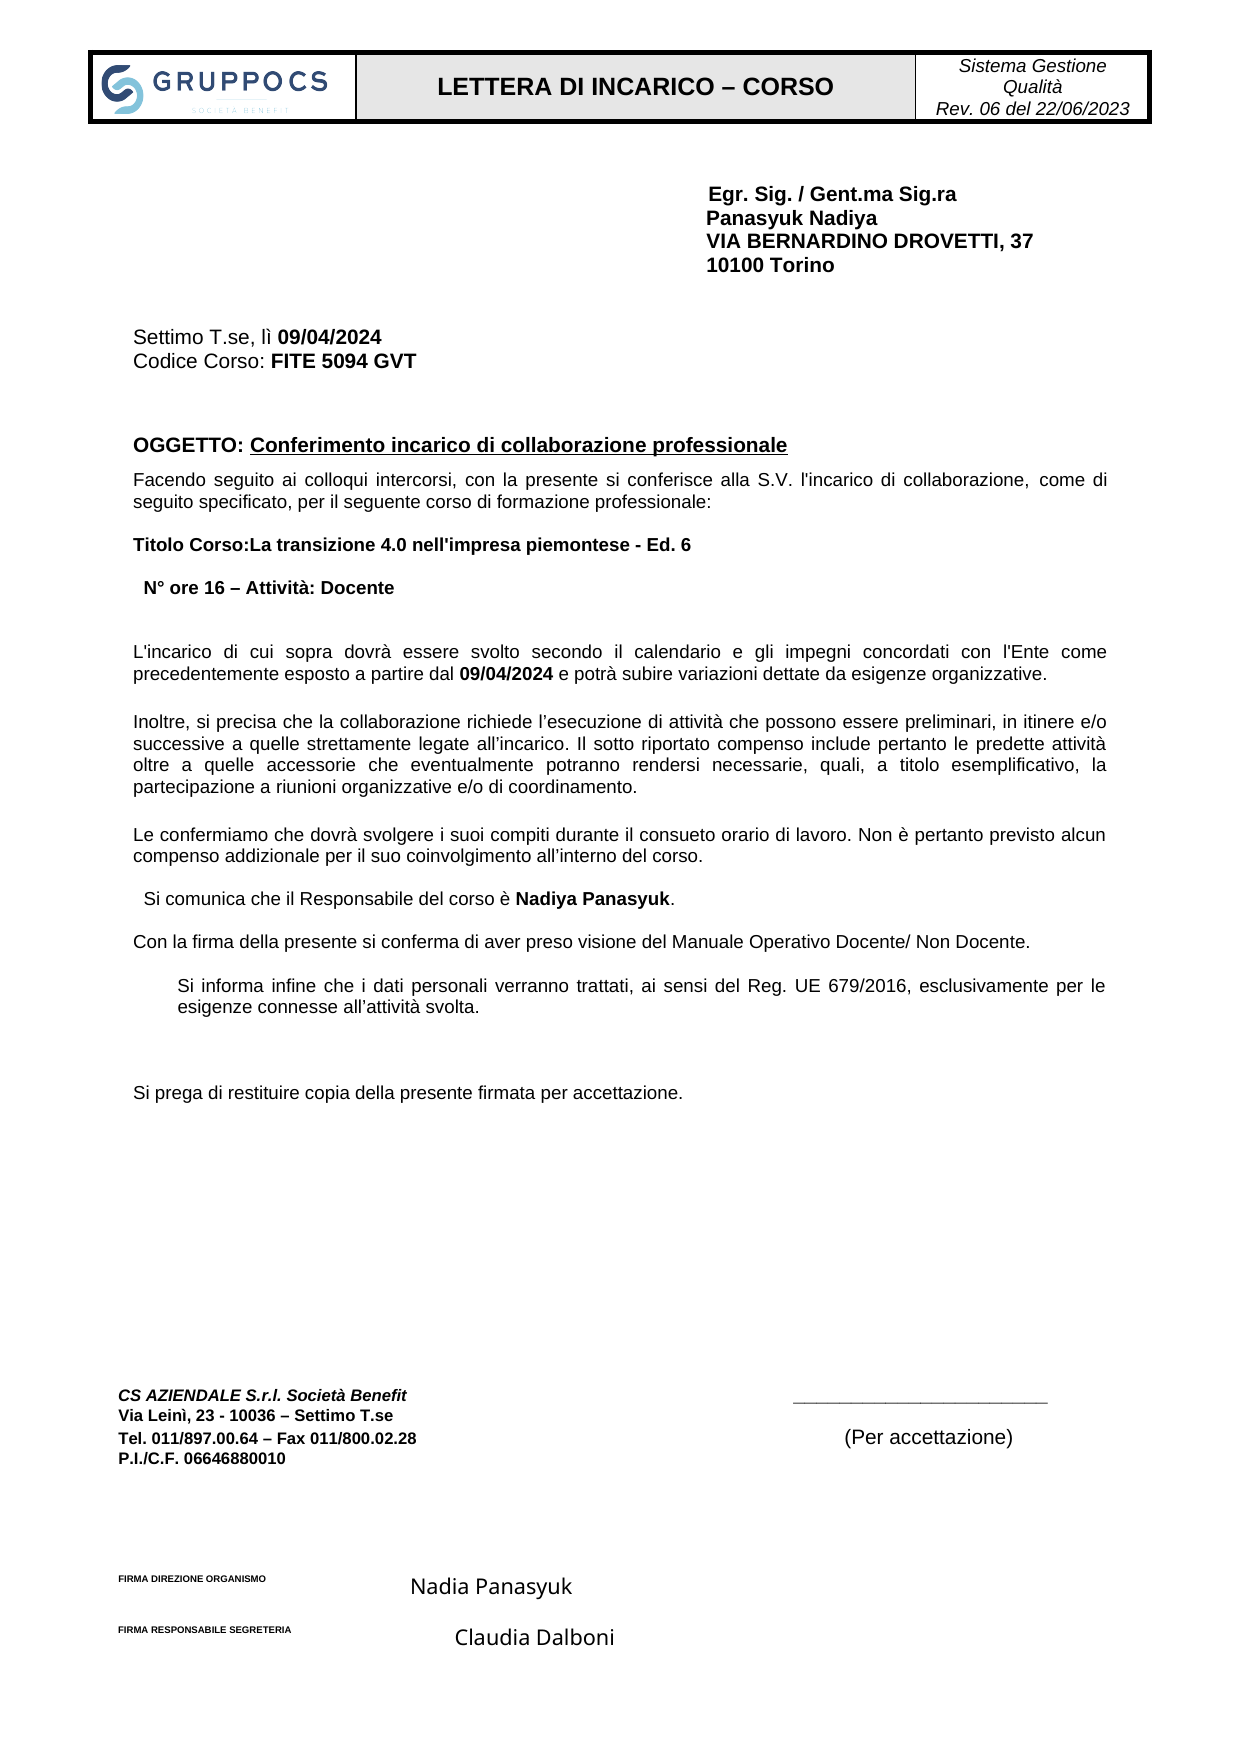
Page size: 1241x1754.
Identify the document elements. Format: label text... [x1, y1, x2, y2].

text Panasyuk Nadiya [118, 205, 1122, 229]
text N° ore 16 – Attività: Docente [133, 577, 1107, 598]
text 10100 Torino [118, 253, 1122, 277]
table_cell FIRMA RESPONSABILE SEGRETERIA [107, 1601, 443, 1652]
text Si prega di restituire copia della presente firmata per accettazione. [133, 1082, 1107, 1104]
text Inoltre, si precisa che la collaborazione richiede l’esecuzione di attività che possono essere preliminari, in itinere e/o successive a quelle strettamente legate all’incarico. Il sotto riportato compenso include pertanto le predette attività oltre a quelle accessorie che eventualmente potranno rendersi necessarie, quali, a titolo esemplificativo, la partecipazione a riunioni organizzative e/o di coordinamento. [133, 711, 1107, 797]
text VIA BERNARDINO DROVETTI, 37 [118, 229, 1122, 253]
text Titolo Corso:La transizione 4.0 nell'impresa piemontese - Ed. 6 [133, 533, 1107, 555]
text Codice Corso: FITE 5094 GVT [133, 349, 1122, 373]
text Settimo T.se, lì 09/04/2024 [133, 325, 1122, 349]
text Le confermiamo che dovrà svolgere i suoi compiti durante il consueto orario di lavoro. Non è pertanto previsto alcun compenso addizionale per il suo coinvolgimento all’interno del corso. [133, 823, 1107, 867]
table_cell Claudia Dalboni [443, 1601, 1126, 1652]
text Egr. Sig. / Gent.ma Sig.ra [634, 181, 1122, 205]
text Si comunica che il Responsabile del corso è Nadiya Panasyuk. [133, 888, 1107, 910]
text P.I./C.F. 06646880010 [118, 1449, 1107, 1468]
text Con la firma della presente si conferma di aver preso visione del Manuale Operativo Docente/ Non Docente. [133, 931, 1107, 953]
picture [101, 65, 331, 115]
text L'incarico di cui sopra dovrà essere svolto secondo il calendario e gli impegni concordati con l'Ente come precedentemente esposto a partire dal 09/04/2024 e potrà subire variazioni dettate da esigenze organizzative. [133, 641, 1107, 684]
text Si informa infine che i dati personali verranno trattati, ai sensi del Reg. UE 679/2016, esclusivamente per le esigenze connesse all’attività svolta. [177, 974, 1107, 1017]
text Tel. 011/897.00.64 – Fax 011/800.02.28 (Per accettazione) [118, 1425, 1107, 1449]
table_header FIRMA DIREZIONE ORGANISMO [107, 1549, 399, 1601]
text OGGETTO: Conferimento incarico di collaborazione professionale [133, 433, 1107, 457]
text Facendo seguito ai colloqui intercorsi, con la presente si conferisce alla S.V. l'incarico di collaborazione, come di seguito specificato, per il seguente corso di formazione professionale: [133, 469, 1107, 512]
table_header Nadia Panasyuk [399, 1549, 856, 1601]
text CS AZIENDALE S.r.l. Società Benefit ______________________ [118, 1382, 1107, 1406]
text Via Leinì, 23 - 10036 – Settimo T.se [118, 1406, 1107, 1425]
